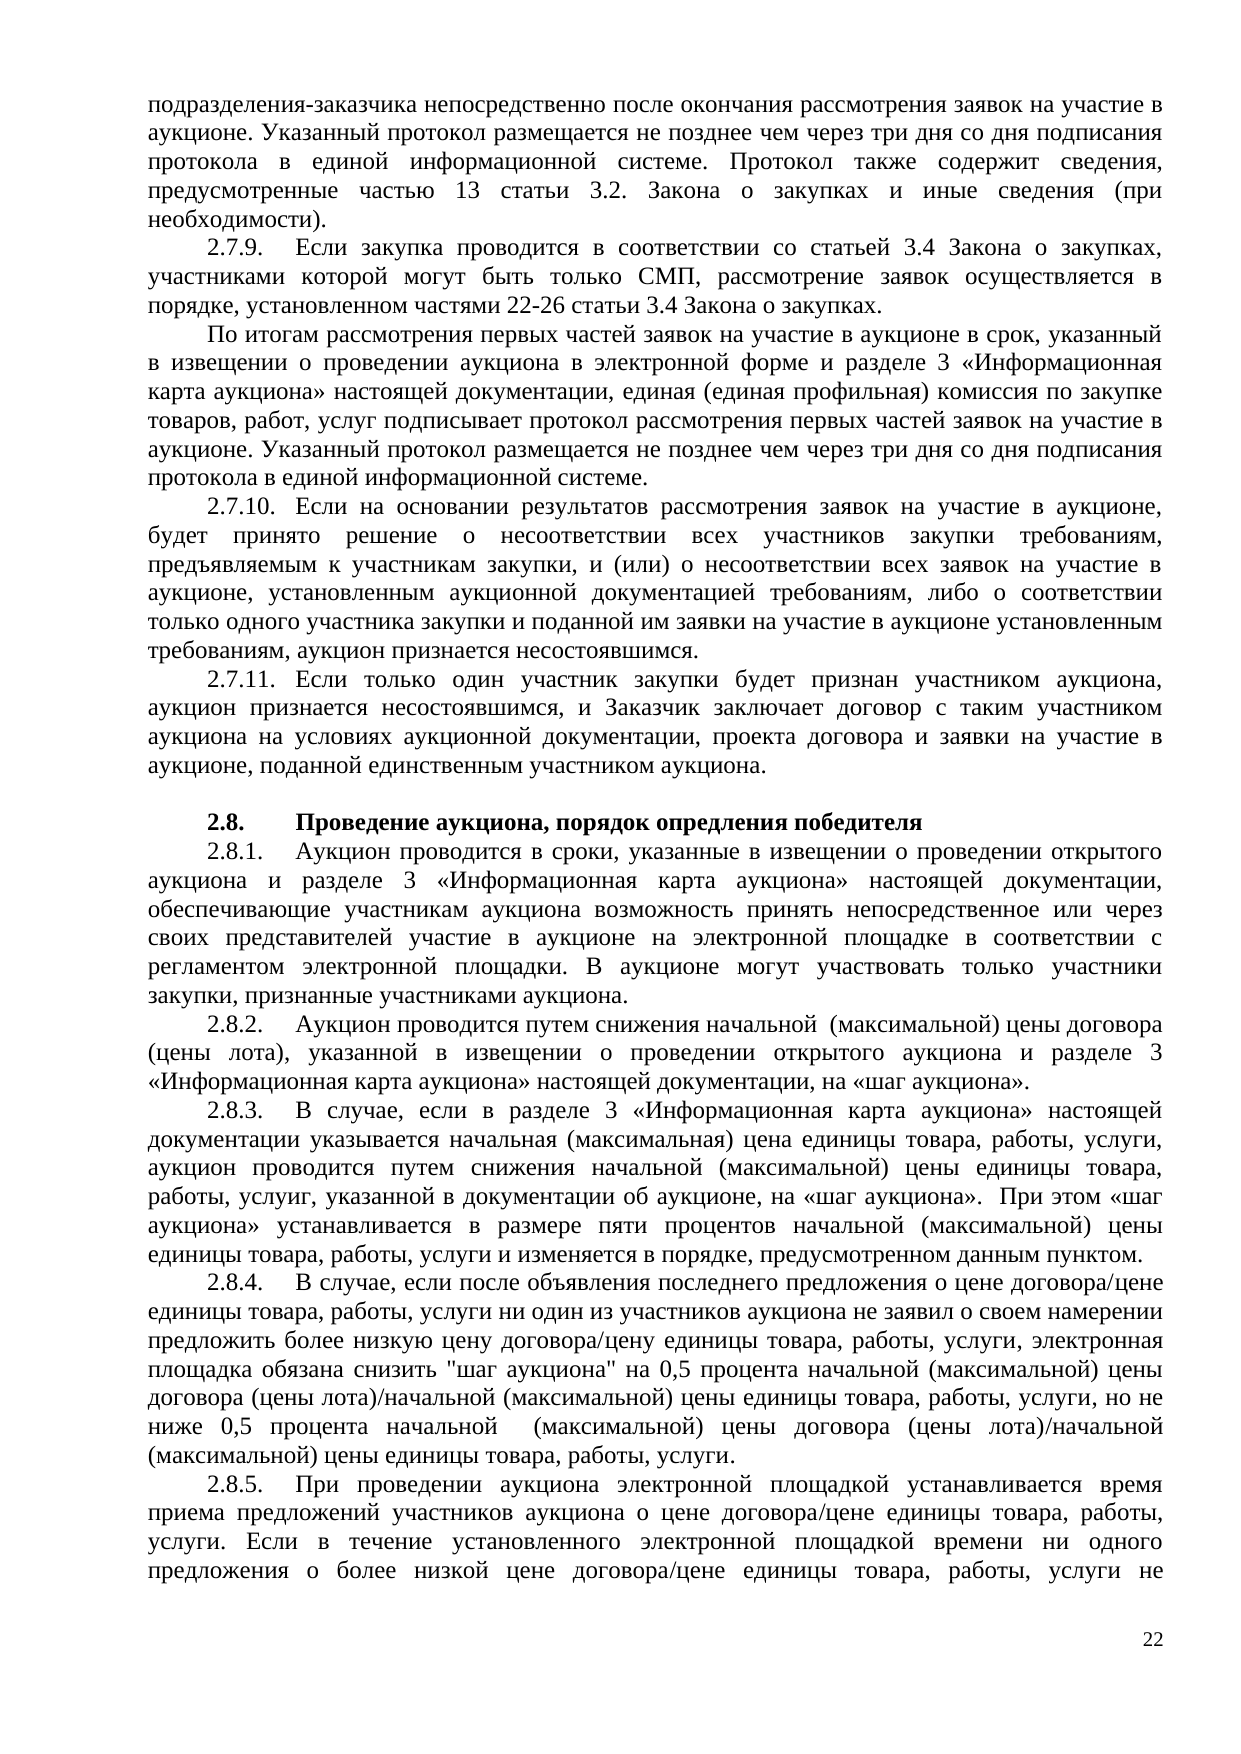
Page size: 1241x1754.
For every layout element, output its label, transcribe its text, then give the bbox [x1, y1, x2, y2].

list Если закупка проводится в соответствии со статьей 3.4 Закона о закупках, участниками которой могут быть только СМП, рассмотрение заявок осуществляется в порядке, установленном частями 22-26 статьи 3.4 Закона о закупках. [148, 232, 1163, 319]
list Если на основании результатов рассмотрения заявок на участие в аукционе, будет принято решение о несоответствии всех участников закупки требованиям, предъявляемым к участникам закупки, и (или) о несоответствии всех заявок на участие в аукционе, установленным аукционной документацией требованиям, либо о соответствии только одного участника закупки и поданной им заявки на участие в аукционе установленным требованиям, аукцион признается несостоявшимся. [148, 491, 1163, 664]
list В случае, если после объявления последнего предложения о цене договора/цене единицы товара, работы, услуги ни один из участников аукциона не заявил о своем намерении предложить более низкую цену договора/цену единицы товара, работы, услуги, электронная площадка обязана снизить "шаг аукциона" на 0,5 процента начальной (максимальной) цены договора (цены лота)/начальной (максимальной) цены единицы товара, работы, услуги, но не ниже 0,5 процента начальной (максимальной) цены договора (цены лота)/начальной (максимальной) цены единицы товара, работы, услуги. [148, 1267, 1163, 1469]
list Если только один участник закупки будет признан участником аукциона, аукцион признается несостоявшимся, и Заказчик заключает договор с таким участником аукциона на условиях аукционной документации, проекта договора и заявки на участие в аукционе, поданной единственным участником аукциона. [148, 664, 1163, 779]
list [148, 89, 1163, 232]
list Аукцион проводится путем снижения начальной (максимальной) цены договора (цены лота), указанной в извещении о проведении открытого аукциона и разделе 3 «Информационная карта аукциона» настоящей документации, на «шаг аукциона». [148, 1009, 1163, 1095]
list Проведение аукциона, порядок опредления победителя [207, 807, 1163, 836]
text По итогам рассмотрения первых частей заявок на участие в аукционе в срок, указанный в извещении о проведении аукциона в электронной форме и разделе 3 «Информационная карта аукциона» настоящей документации, единая (единая профильная) комиссия по закупке товаров, работ, услуг подписывает протокол рассмотрения первых частей заявок на участие в аукционе. Указанный протокол размещается не позднее чем через три дня со дня подписания протокола в единой информационной системе. [148, 319, 1163, 491]
list В случае, если в разделе 3 «Информационная карта аукциона» настоящей документации указывается начальная (максимальная) цена единицы товара, работы, услуги, аукцион проводится путем снижения начальной (максимальной) цены единицы товара, работы, услуиг, указанной в документации об аукционе, на «шаг аукциона». При этом «шаг аукциона» устанавливается в размере пяти процентов начальной (максимальной) цены единицы товара, работы, услуги и изменяется в порядке, предусмотренном данным пунктом. [148, 1095, 1163, 1267]
list Аукцион проводится в сроки, указанные в извещении о проведении открытого аукциона и разделе 3 «Информационная карта аукциона» настоящей документации, обеспечивающие участникам аукциона возможность принять непосредственное или через своих представителей участие в аукционе на электронной площадке в соответствии с регламентом электронной площадки. В аукционе могут участвовать только участники закупки, признанные участниками аукциона. [148, 836, 1163, 1009]
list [148, 1469, 1163, 1584]
